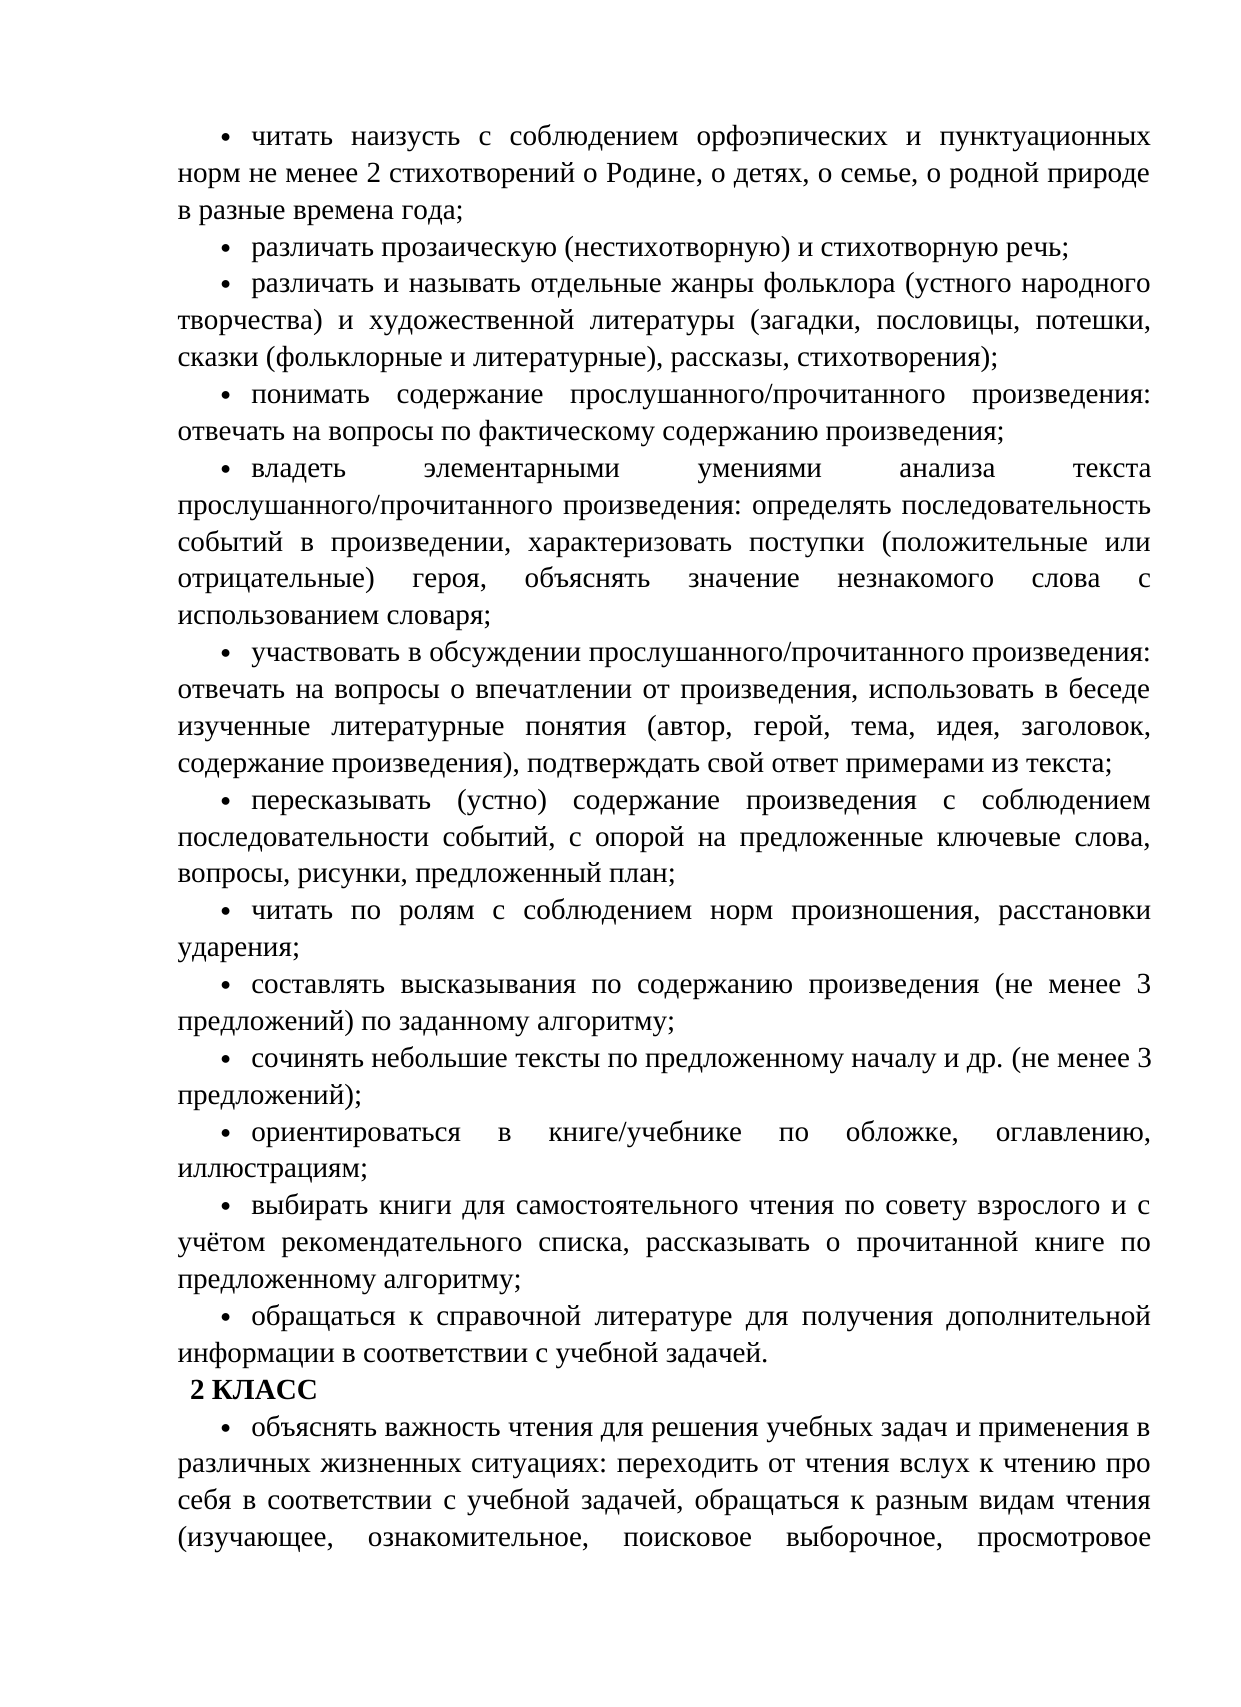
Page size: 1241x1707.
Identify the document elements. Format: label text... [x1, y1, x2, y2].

list читать наизусть с соблюдением орфоэпических и пунктуационных норм не менее 2 стихотворений о Родине, о детях, о семье, о родной природе в разные времена года; [177, 118, 1152, 225]
list выбирать книги для самостоятельного чтения по совету взрослого и с учётом рекомендательного списка, рассказывать о прочитанной книге по предложенному алгоритму; [177, 1187, 1152, 1295]
text 2 КЛАСС [190, 1372, 1152, 1405]
list сочинять небольшие тексты по предложенному началу и др. (не менее 3 предложений); [177, 1040, 1152, 1110]
list владеть элементарными умениями анализа текста прослушанного/прочитанного произведения: определять последовательность событий в произведении, характеризовать поступки (положительные или отрицательные) героя, объяснять значение незнакомого слова с использованием словаря; [177, 450, 1152, 631]
list ориентироваться в книге/учебнике по обложке, оглавлению, иллюстрациям; [177, 1114, 1152, 1184]
list пересказывать (устно) содержание произведения с соблюдением последовательности событий, с опорой на предложенные ключевые слова, вопросы, рисунки, предложенный план; [177, 782, 1152, 889]
list различать прозаическую (нестихотворную) и стихотворную речь; [177, 229, 1152, 262]
list составлять высказывания по содержанию произведения (не менее 3 предложений) по заданному алгоритму; [177, 966, 1152, 1037]
list обращаться к справочной литературе для получения дополнительной информации в соответствии с учебной задачей. [177, 1298, 1152, 1368]
list различать и называть отдельные жанры фольклора (устного народного творчества) и художественной литературы (загадки, пословицы, потешки, сказки (фольклорные и литературные), рассказы, стихотворения); [177, 266, 1152, 373]
list понимать содержание прослушанного/прочитанного произведения: отвечать на вопросы по фактическому содержанию произведения; [177, 376, 1152, 447]
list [177, 1409, 1152, 1553]
list участвовать в обсуждении прослушанного/прочитанного произведения: отвечать на вопросы о впечатлении от произведения, использовать в беседе изученные литературные понятия (автор, герой, тема, идея, заголовок, содержание произведения), подтверждать свой ответ примерами из текста; [177, 634, 1152, 778]
list читать по ролям с соблюдением норм произношения, расстановки ударения; [177, 892, 1152, 963]
